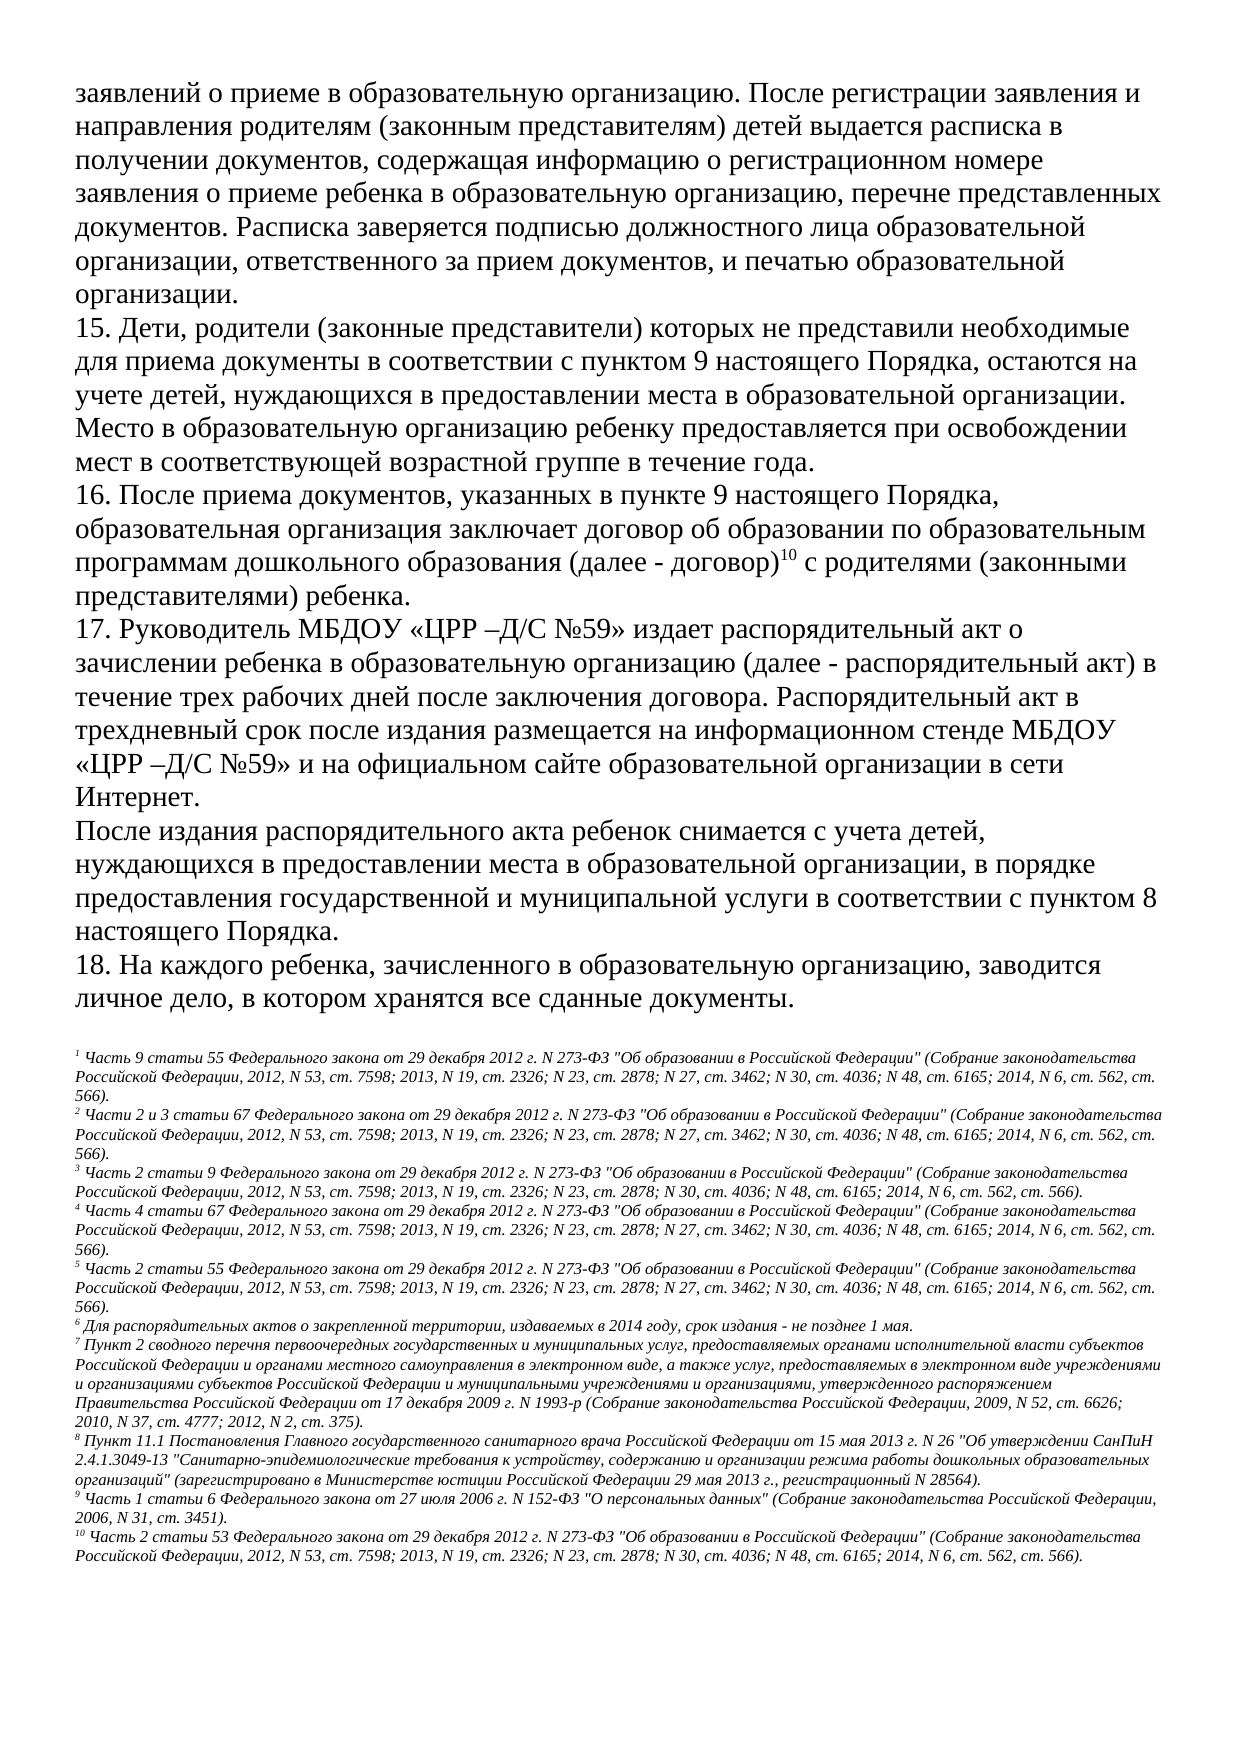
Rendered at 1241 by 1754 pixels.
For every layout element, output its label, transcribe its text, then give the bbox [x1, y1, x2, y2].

text 3 Часть 2 статьи 9 Федерального закона от 29 декабря 2012 г. N 273-ФЗ "Об образовании в Российской Федерации" (Собрание законодательства Российской Федерации, 2012, N 53, ст. 7598; 2013, N 19, ст. 2326; N 23, ст. 2878; N 30, ст. 4036; N 48, ст. 6165; 2014, N 6, ст. 562, ст. 566). [75, 1163, 1165, 1201]
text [75, 75, 1165, 310]
text 15. Дети, родители (законные представители) которых не представили необходимые для приема документы в соответствии с пунктом 9 настоящего Порядка, остаются на учете детей, нуждающихся в предоставлении места в образовательной организации. Место в образовательную организацию ребенку предоставляется при освобождении мест в соответствующей возрастной группе в течение года. [75, 310, 1165, 477]
text 6 Для распорядительных актов о закрепленной территории, издаваемых в 2014 году, срок издания - не позднее 1 мая. [75, 1316, 1165, 1335]
text 2 Части 2 и 3 статьи 67 Федерального закона от 29 декабря 2012 г. N 273-ФЗ "Об образовании в Российской Федерации" (Собрание законодательства Российской Федерации, 2012, N 53, ст. 7598; 2013, N 19, ст. 2326; N 23, ст. 2878; N 27, ст. 3462; N 30, ст. 4036; N 48, ст. 6165; 2014, N 6, ст. 562, ст. 566). [75, 1105, 1165, 1163]
text 10 Часть 2 статьи 53 Федерального закона от 29 декабря 2012 г. N 273-ФЗ "Об образовании в Российской Федерации" (Собрание законодательства Российской Федерации, 2012, N 53, ст. 7598; 2013, N 19, ст. 2326; N 23, ст. 2878; N 30, ст. 4036; N 48, ст. 6165; 2014, N 6, ст. 562, ст. 566). [75, 1527, 1165, 1565]
text После издания распорядительного акта ребенок снимается с учета детей, нуждающихся в предоставлении места в образовательной организации, в порядке предоставления государственной и муниципальной услуги в соответствии с пунктом 8 настоящего Порядка. [75, 813, 1165, 947]
text 16. После приема документов, указанных в пункте 9 настоящего Порядка, образовательная организация заключает договор об образовании по образовательным программам дошкольного образования (далее - договор)10 с родителями (законными представителями) ребенка. [75, 477, 1165, 612]
text 1 Часть 9 статьи 55 Федерального закона от 29 декабря 2012 г. N 273-ФЗ "Об образовании в Российской Федерации" (Собрание законодательства Российской Федерации, 2012, N 53, ст. 7598; 2013, N 19, ст. 2326; N 23, ст. 2878; N 27, ст. 3462; N 30, ст. 4036; N 48, ст. 6165; 2014, N 6, ст. 562, ст. 566). [75, 1048, 1165, 1105]
text 9 Часть 1 статьи 6 Федерального закона от 27 июля 2006 г. N 152-ФЗ "О персональных данных" (Собрание законодательства Российской Федерации, 2006, N 31, ст. 3451). [75, 1488, 1165, 1527]
text 8 Пункт 11.1 Постановления Главного государственного санитарного врача Российской Федерации от 15 мая 2013 г. N 26 "Об утверждении СанПиН 2.4.1.3049-13 "Санитарно-эпидемиологические требования к устройству, содержанию и организации режима работы дошкольных образовательных организаций" (зарегистрировано в Министерстве юстиции Российской Федерации 29 мая 2013 г., регистрационный N 28564). [75, 1431, 1165, 1488]
text 7 Пункт 2 сводного перечня первоочередных государственных и муниципальных услуг, предоставляемых органами исполнительной власти субъектов Российской Федерации и органами местного самоуправления в электронном виде, а также услуг, предоставляемых в электронном виде учреждениями и организациями субъектов Российской Федерации и муниципальными учреждениями и организациями, утвержденного распоряжением Правительства Российской Федерации от 17 декабря 2009 г. N 1993-р (Собрание законодательства Российской Федерации, 2009, N 52, ст. 6626; 2010, N 37, ст. 4777; 2012, N 2, ст. 375). [75, 1335, 1165, 1431]
text 17. Руководитель МБДОУ «ЦРР –Д/С №59» издает распорядительный акт о зачислении ребенка в образовательную организацию (далее - распорядительный акт) в течение трех рабочих дней после заключения договора. Распорядительный акт в трехдневный срок после издания размещается на информационном стенде МБДОУ «ЦРР –Д/С №59» и на официальном сайте образовательной организации в сети Интернет. [75, 612, 1165, 813]
text 5 Часть 2 статьи 55 Федерального закона от 29 декабря 2012 г. N 273-ФЗ "Об образовании в Российской Федерации" (Собрание законодательства Российской Федерации, 2012, N 53, ст. 7598; 2013, N 19, ст. 2326; N 23, ст. 2878; N 27, ст. 3462; N 30, ст. 4036; N 48, ст. 6165; 2014, N 6, ст. 562, ст. 566). [75, 1258, 1165, 1316]
text 4 Часть 4 статьи 67 Федерального закона от 29 декабря 2012 г. N 273-ФЗ "Об образовании в Российской Федерации" (Собрание законодательства Российской Федерации, 2012, N 53, ст. 7598; 2013, N 19, ст. 2326; N 23, ст. 2878; N 27, ст. 3462; N 30, ст. 4036; N 48, ст. 6165; 2014, N 6, ст. 562, ст. 566). [75, 1201, 1165, 1258]
text 18. На каждого ребенка, зачисленного в образовательную организацию, заводится личное дело, в котором хранятся все сданные документы. [75, 947, 1165, 1014]
